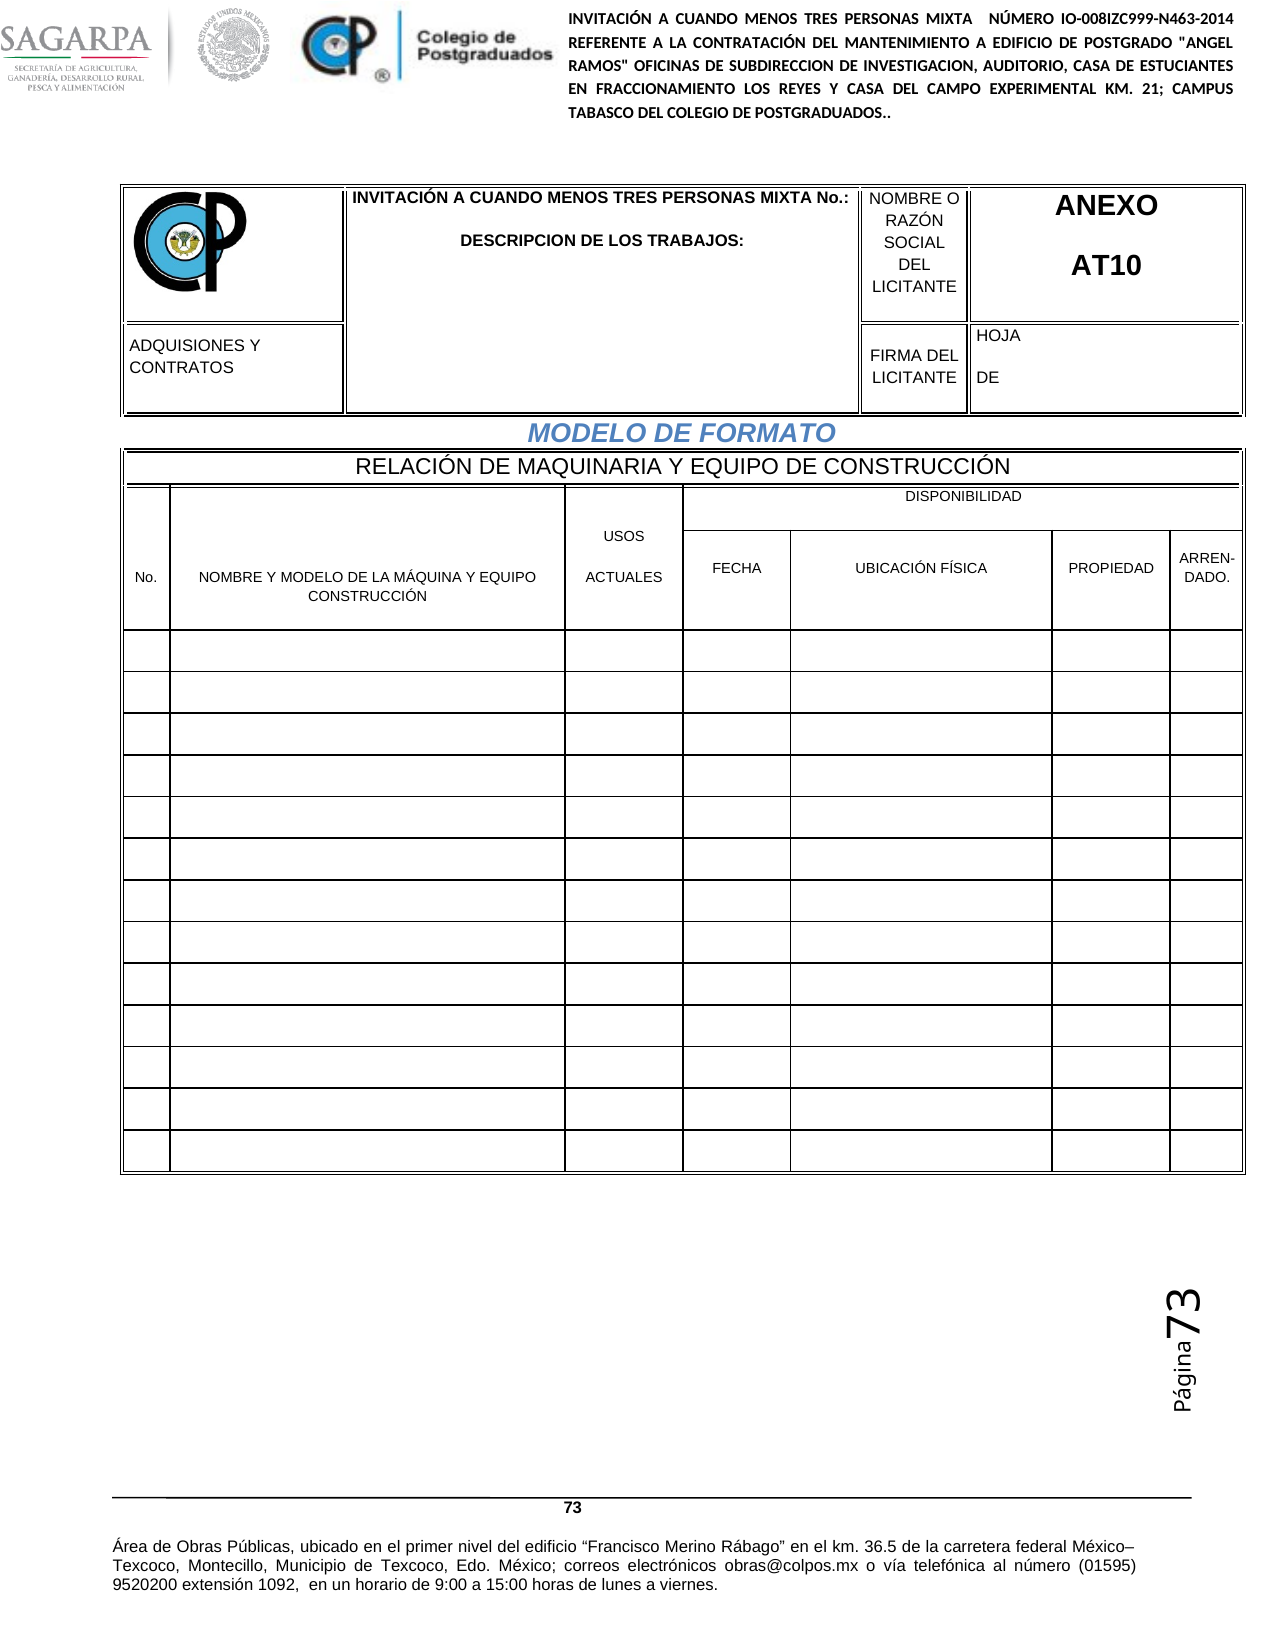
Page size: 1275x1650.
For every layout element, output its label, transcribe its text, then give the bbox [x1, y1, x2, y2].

table_cell [1053, 1047, 1169, 1087]
table_cell [684, 1006, 790, 1046]
table_cell [1053, 672, 1169, 712]
table_cell [1053, 797, 1169, 837]
table_cell [1171, 797, 1242, 837]
table_cell [566, 922, 682, 962]
table_cell [791, 881, 1051, 921]
table_cell [791, 964, 1051, 1004]
table_cell [124, 922, 169, 962]
table_cell [171, 756, 564, 796]
table_cell NOMBRE Y MODELO DE EQUIPO CONSTRUCCIÓN [171, 488, 564, 629]
table_cell [566, 631, 682, 671]
table_cell [124, 1006, 169, 1046]
table_cell [1171, 756, 1242, 796]
table_cell [791, 672, 1051, 712]
table_cell [566, 1047, 682, 1087]
table_cell [1171, 1131, 1242, 1171]
table_cell [1053, 714, 1169, 754]
table_cell [684, 1047, 790, 1087]
table_cell [684, 797, 790, 837]
table_cell [684, 714, 790, 754]
table_cell [566, 1131, 682, 1171]
table_cell RELACIÓN DE MAQUINARIA Y EQUIPO DE CONSTRUCCIÓN [122, 448, 1244, 483]
table_cell [684, 964, 790, 1004]
table_cell ADQUISIONES Y CONTRATOS [122, 321, 345, 412]
table_cell [1171, 964, 1242, 1004]
table_cell [566, 1089, 682, 1129]
table_cell [684, 839, 790, 879]
table_cell [684, 631, 790, 671]
table_header ANEXO AT10 [969, 188, 1242, 321]
table_cell [791, 714, 1051, 754]
table_cell [791, 839, 1051, 879]
table_cell [171, 714, 564, 754]
table_cell [1053, 1089, 1169, 1129]
table_cell PROPIEDAD [1053, 531, 1169, 629]
table_cell [171, 839, 564, 879]
table_cell [684, 756, 790, 796]
table_cell [791, 1047, 1051, 1087]
table_cell [566, 672, 682, 712]
table_cell [124, 881, 169, 921]
table_cell [1171, 881, 1242, 921]
table_cell [171, 797, 564, 837]
table_cell [124, 672, 169, 712]
table_cell [566, 714, 682, 754]
table_cell FIRMA DEL LICITANTE [862, 325, 966, 412]
table_cell [1053, 631, 1169, 671]
table_cell [1171, 1089, 1242, 1129]
table_cell DISPONIBILIDAD [684, 483, 1244, 529]
table_cell [566, 1006, 682, 1046]
table_cell [566, 839, 682, 879]
table_cell MODELO DE FORMATO [122, 412, 1244, 448]
table_cell [566, 881, 682, 921]
table_cell [791, 756, 1051, 796]
table_cell HOJA DE [969, 321, 1244, 412]
table_cell [124, 714, 169, 754]
table_cell [124, 839, 169, 879]
table_cell [1053, 881, 1169, 921]
table_cell No. [122, 483, 169, 629]
table_cell [1053, 1131, 1169, 1171]
table_cell ARREN-DADO. [1171, 531, 1242, 629]
table_cell UBICACIÓN FÍSICA [791, 531, 1051, 629]
table_cell [1053, 839, 1169, 879]
table_cell [124, 1089, 169, 1129]
table_cell [566, 756, 682, 796]
table_cell [791, 1131, 1051, 1171]
table_cell [1171, 714, 1242, 754]
table_cell [171, 1047, 564, 1087]
table_cell [1171, 839, 1242, 879]
table_header NOMBRE O RAZÓN SOCIAL DEL LICITANTE [860, 185, 969, 321]
table_cell [171, 1089, 564, 1129]
table_cell [1171, 1006, 1242, 1046]
table_cell [1053, 964, 1169, 1004]
table_cell [171, 1131, 564, 1171]
table_cell [124, 631, 169, 671]
table_cell [791, 631, 1051, 671]
table_cell [1171, 631, 1242, 671]
table_cell [566, 964, 682, 1004]
table_cell USOS ACTUALES [566, 488, 682, 629]
table_cell [124, 756, 169, 796]
table_cell [124, 1047, 169, 1087]
table_cell [124, 797, 169, 837]
picture [289, 1, 571, 94]
table_cell [684, 1089, 790, 1129]
table_cell [566, 797, 682, 837]
table_cell [171, 672, 564, 712]
table_cell [684, 922, 790, 962]
table_cell FECHA [684, 531, 790, 629]
table_cell [1171, 1047, 1242, 1087]
table_cell [791, 797, 1051, 837]
table_cell [791, 1089, 1051, 1129]
table_cell [1171, 672, 1242, 712]
table_header INVITACIÓN A CUANDO MENOS TRES PERSONAS MIXTA No.: DESCRIPCION DE LOS TRABAJOS: [345, 185, 860, 412]
table_cell [171, 881, 564, 921]
table_cell [171, 1006, 564, 1046]
picture [129, 188, 250, 296]
picture [0, 1, 270, 94]
table_cell [684, 881, 790, 921]
table_cell [684, 672, 790, 712]
table_cell [171, 964, 564, 1004]
table_cell [171, 631, 564, 671]
table_header [122, 185, 345, 321]
table_cell [124, 1131, 169, 1171]
table_cell [124, 964, 169, 1004]
table_cell [1053, 922, 1169, 962]
table_cell [171, 922, 564, 962]
table_cell [1053, 756, 1169, 796]
table_cell [1171, 922, 1242, 962]
table_cell [1053, 1006, 1169, 1046]
table_cell [791, 922, 1051, 962]
table_cell [791, 1006, 1051, 1046]
table_cell [684, 1131, 790, 1171]
